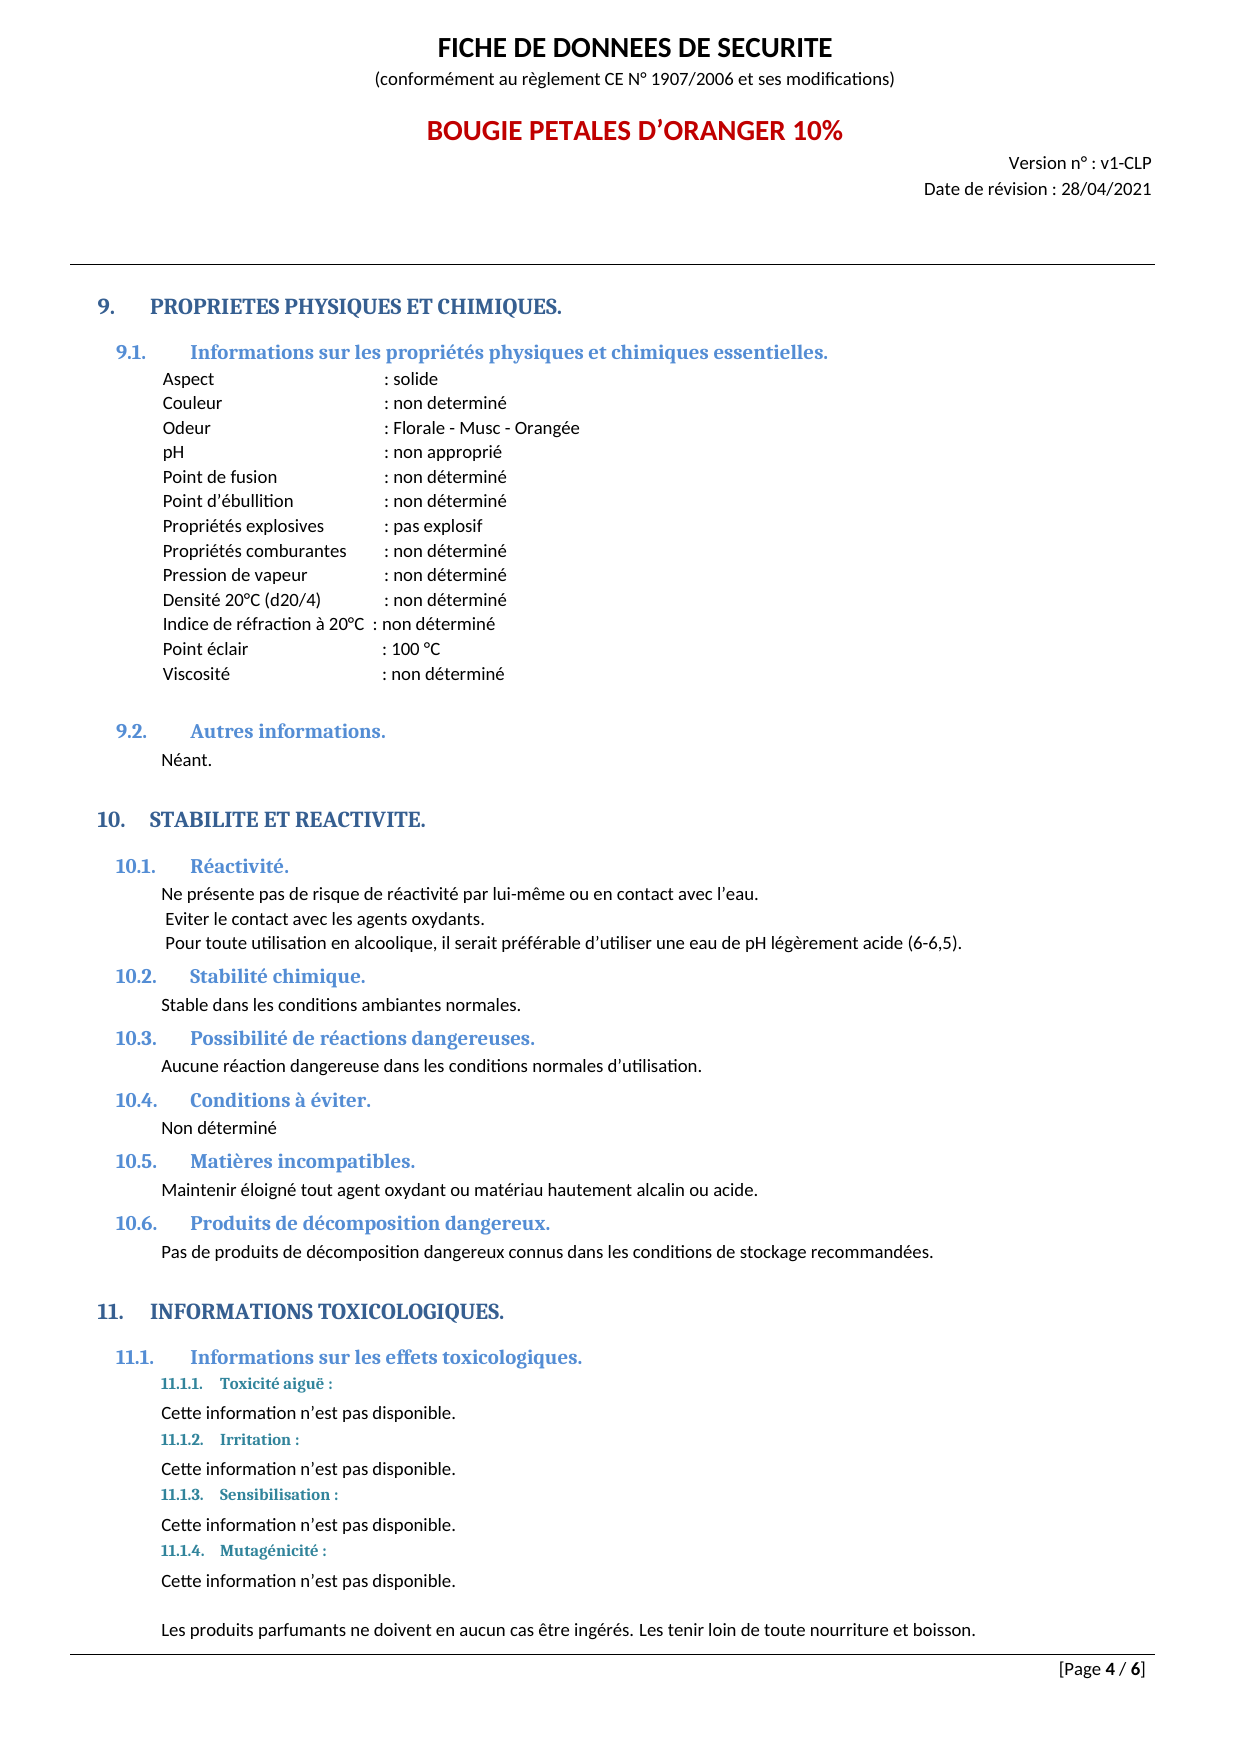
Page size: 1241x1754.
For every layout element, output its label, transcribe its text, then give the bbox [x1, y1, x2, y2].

list Autres informations. [116, 720, 1151, 744]
list Sensibilisation : [161, 1486, 1151, 1505]
text Maintenir éloigné tout agent oxydant ou matériau hautement alcalin ou acide. [161, 1178, 1151, 1201]
list Produits de décomposition dangereux. [116, 1212, 1151, 1236]
list PROPRIETES PHYSIQUES ET CHIMIQUES. [97, 293, 1151, 320]
list Stabilité chimique. [116, 965, 1151, 989]
text Non déterminé [161, 1116, 1151, 1139]
table_cell : non déterminé [384, 490, 584, 514]
text Stable dans les conditions ambiantes normales. [161, 993, 1151, 1016]
list STABILITE ET REACTIVITE. [97, 807, 1151, 833]
text Cette information n’est pas disponible. [161, 1457, 1151, 1480]
table_cell Densité 20°C (d20/4) [163, 588, 384, 612]
table_cell Point de fusion [163, 465, 384, 489]
text Ne présente pas de risque de réactivité par lui-même ou en contact avec l’eau. [161, 882, 1151, 905]
table_cell Propriétés comburantes [163, 539, 384, 563]
text Cette information n’est pas disponible. [161, 1569, 1151, 1592]
text Cette information n’est pas disponible. [161, 1401, 1151, 1424]
table_cell : non déterminé [384, 465, 584, 489]
table_cell : non determiné [384, 391, 584, 416]
table_header : solide [384, 367, 584, 391]
table_cell : Florale - Musc - Orangée [384, 416, 584, 440]
list Informations sur les propriétés physiques et chimiques essentielles. [116, 341, 1151, 365]
list Réactivité. [116, 854, 1151, 878]
table_cell Point d’ébullition [163, 490, 384, 514]
table_header Aspect [163, 367, 384, 391]
table_cell Odeur [163, 416, 384, 440]
text Pour toute utilisation en alcoolique, il serait préférable d’utiliser une eau de pH légèrement acide (6-6,5). [161, 931, 1151, 954]
text Aucune réaction dangereuse dans les conditions normales d’utilisation. [161, 1055, 1151, 1078]
table_cell Couleur [163, 391, 384, 416]
text Cette information n’est pas disponible. [161, 1513, 1151, 1536]
text Pas de produits de décomposition dangereux connus dans les conditions de stockage recommandées. [161, 1240, 1151, 1263]
table_cell Indice de réfraction à 20°C : non déterminé Point éclair : 100 °C Viscosité : non déterminé [163, 613, 584, 686]
table_cell pH [163, 440, 384, 465]
table_cell : non déterminé [384, 539, 584, 563]
list Toxicité aiguë : [161, 1374, 1151, 1393]
list Possibilité de réactions dangereuses. [116, 1027, 1151, 1051]
text Eviter le contact avec les agents oxydants. [161, 907, 1151, 930]
text Les produits parfumants ne doivent en aucun cas être ingérés. Les tenir loin de toute nourriture et boisson. [161, 1618, 1151, 1641]
table_cell Pression de vapeur [163, 563, 384, 588]
table_cell : non déterminé [384, 588, 584, 612]
table_cell Propriétés explosives [163, 514, 384, 539]
list INFORMATIONS TOXICOLOGIQUES. [97, 1298, 1151, 1325]
table_cell : non approprié [384, 440, 584, 465]
table_cell : non déterminé [384, 563, 584, 588]
list Matières incompatibles. [116, 1150, 1151, 1174]
list Informations sur les effets toxicologiques. [116, 1346, 1151, 1370]
table_cell : pas explosif [384, 514, 584, 539]
text Néant. [161, 748, 1151, 771]
list Mutagénicité : [161, 1542, 1151, 1561]
list Irritation : [161, 1430, 1151, 1449]
list Conditions à éviter. [116, 1088, 1151, 1112]
